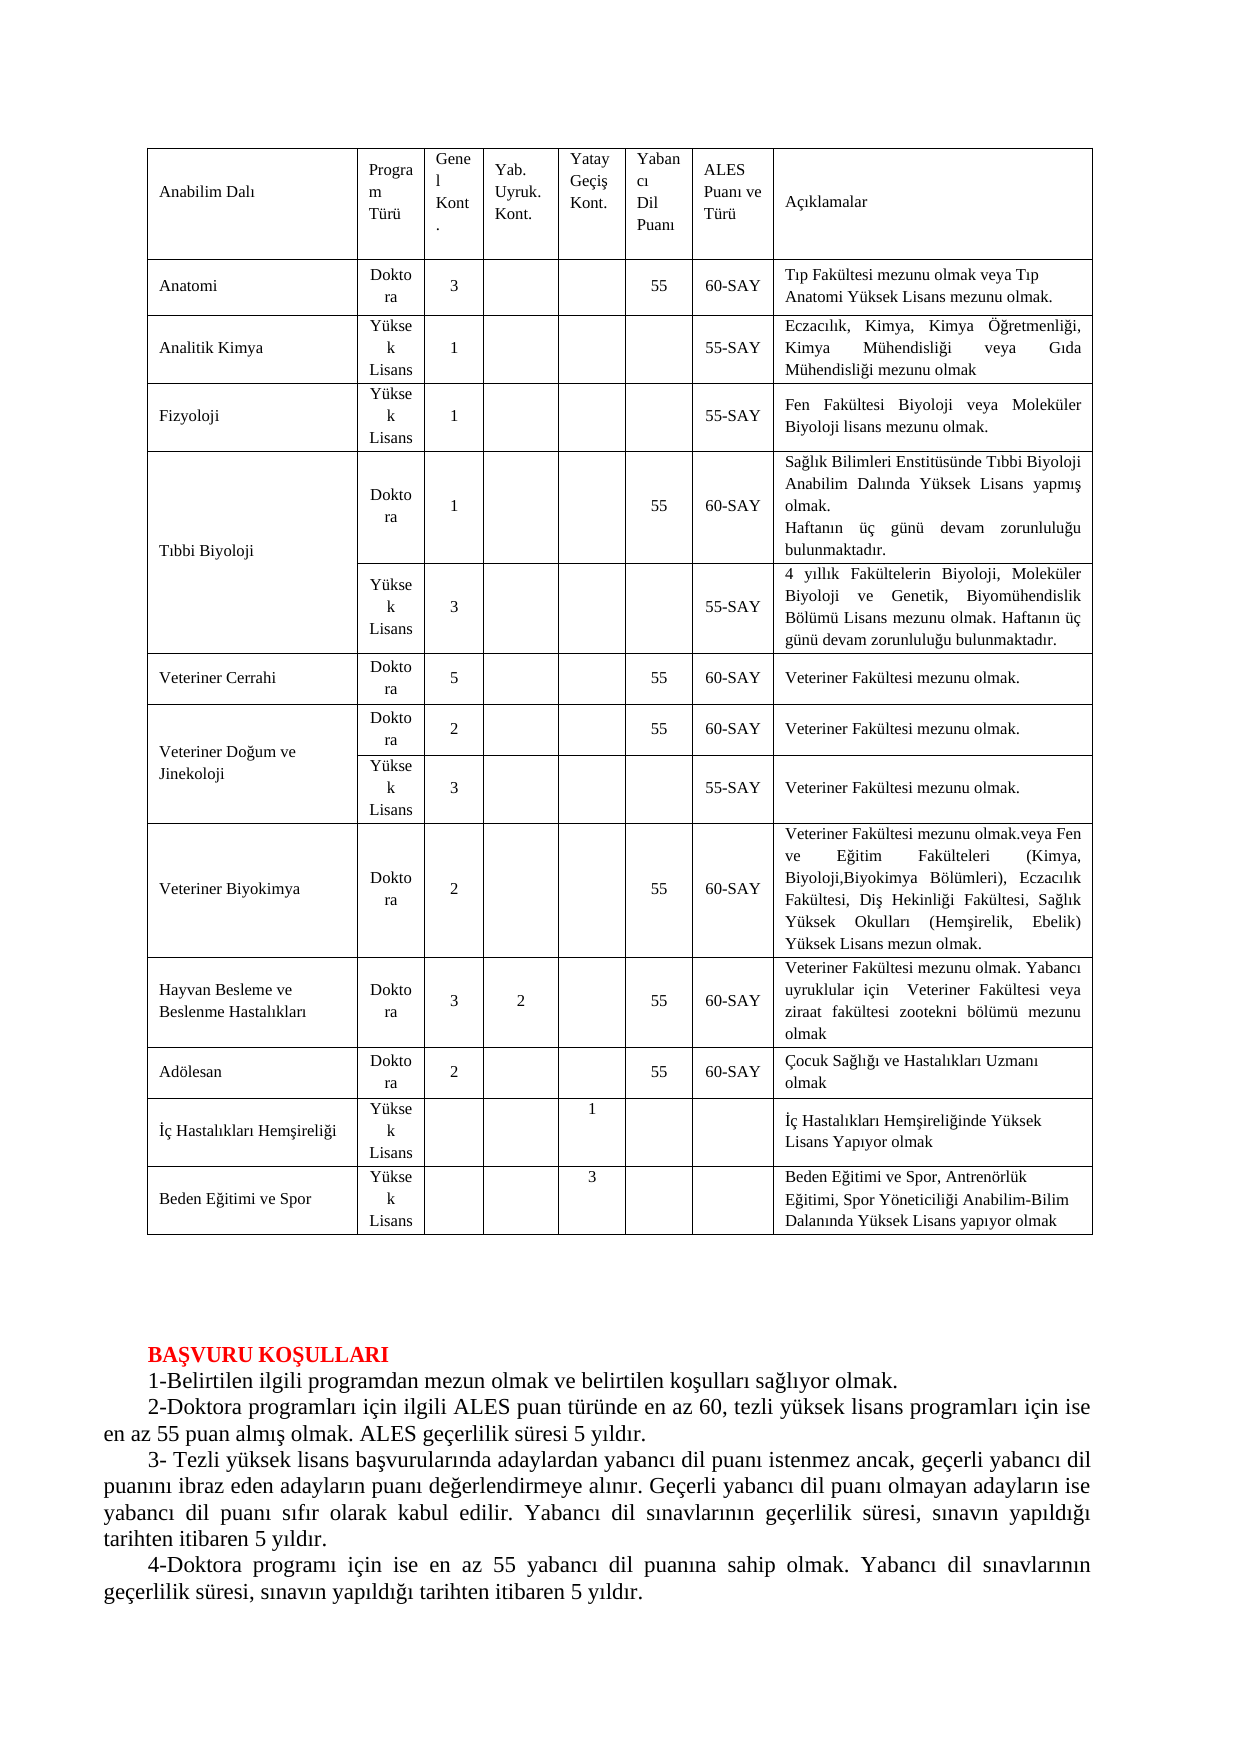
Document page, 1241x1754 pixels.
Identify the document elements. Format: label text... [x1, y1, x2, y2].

table_cell [626, 1099, 692, 1166]
table_cell Hayvan Besleme ve Beslenme Hastalıkları [148, 958, 357, 1047]
table_cell Veteriner Fakültesi mezunu olmak. [774, 705, 1092, 755]
table_cell Yüksek Lisans [358, 384, 424, 451]
table_cell 1 [425, 316, 483, 383]
table_cell 55 [626, 958, 692, 1047]
table_cell 60-SAY [693, 654, 773, 704]
table_cell [484, 564, 558, 653]
table_cell [559, 958, 625, 1047]
table_cell Yüksek Lisans [358, 316, 424, 383]
table_cell [484, 824, 558, 957]
table_cell Veteriner Doğum ve Jinekoloji [148, 705, 357, 823]
table_cell [484, 705, 558, 755]
table_cell [559, 824, 625, 957]
table_cell 2 [484, 958, 558, 1047]
table_cell ALES Puanı ve Türü [693, 149, 773, 258]
table_cell Anabilim Dalı [148, 149, 357, 258]
table_cell Veteriner Fakültesi mezunu olmak. [774, 654, 1092, 704]
table_cell Yabancı Dil Puanı [626, 149, 692, 258]
table_cell Sağlık Bilimleri Enstitüsünde Tıbbi Biyoloji Anabilim Dalında Yüksek Lisans yapmış olmak. Haftanın üç günü devam zorunluluğu bulunmaktadır. [774, 452, 1092, 563]
table_cell Analitik Kimya [148, 316, 357, 383]
table_cell Çocuk Sağlığı ve Hastalıkları Uzmanı olmak [774, 1048, 1092, 1098]
table_cell 2 [425, 705, 483, 755]
table_cell [484, 1099, 558, 1166]
table_cell Veteriner Cerrahi [148, 654, 357, 704]
table_cell [484, 316, 558, 383]
table_cell [559, 705, 625, 755]
text 3- Tezli yüksek lisans başvurularında adaylardan yabancı dil puanı istenmez ancak, geçerli yabancı dil puanını ibraz eden adayların puanı değerlendirmeye alınır. Geçerli yabancı dil puanı olmayan adayların ise yabancı dil puanı sıfır olarak kabul edilir. Yabancı dil sınavlarının geçerlilik süresi, sınavın yapıldığı tarihten itibaren 5 yıldır. [103, 1446, 1093, 1551]
table_cell Anatomi [148, 260, 357, 315]
table_cell 55 [626, 260, 692, 315]
table_cell 55 [626, 452, 692, 563]
table_cell Yatay Geçiş Kont. [559, 149, 625, 258]
table_cell 55 [626, 1048, 692, 1098]
table_cell [484, 654, 558, 704]
table_cell 60-SAY [693, 705, 773, 755]
table_cell Tıp Fakültesi mezunu olmak veya Tıp Anatomi Yüksek Lisans mezunu olmak. [774, 260, 1092, 315]
table_cell [484, 260, 558, 315]
table_cell 55 [626, 705, 692, 755]
table_cell 3 [425, 958, 483, 1047]
table_cell 55 [626, 654, 692, 704]
text 4-Doktora programı için ise en az 55 yabancı dil puanına sahip olmak. Yabancı dil sınavlarının geçerlilik süresi, sınavın yapıldığı tarihten itibaren 5 yıldır. [103, 1551, 1093, 1604]
table_cell 3 [559, 1167, 625, 1234]
table_cell 3 [425, 260, 483, 315]
table_cell Doktora [358, 452, 424, 563]
table_cell [425, 1167, 483, 1234]
table_cell [559, 564, 625, 653]
table_cell [626, 384, 692, 451]
table_cell [559, 316, 625, 383]
table_cell [626, 1167, 692, 1234]
table_cell Doktora [358, 260, 424, 315]
table_cell [484, 756, 558, 823]
table_cell Adölesan [148, 1048, 357, 1098]
table_cell Tıbbi Biyoloji [148, 452, 357, 653]
table_cell Doktora [358, 654, 424, 704]
table_cell Beden Eğitimi ve Spor [148, 1167, 357, 1234]
table_cell Doktora [358, 958, 424, 1047]
table_cell 60-SAY [693, 824, 773, 957]
table_cell [559, 384, 625, 451]
table_cell Yüksek Lisans [358, 1167, 424, 1234]
table_cell Açıklamalar [774, 149, 1092, 258]
table_cell 55 [626, 824, 692, 957]
table_cell 1 [425, 384, 483, 451]
table_cell [484, 384, 558, 451]
text 1-Belirtilen ilgili programdan mezun olmak ve belirtilen koşulları sağlıyor olmak. [103, 1367, 1093, 1393]
table_cell [693, 1167, 773, 1234]
table_cell Veteriner Fakültesi mezunu olmak. [774, 756, 1092, 823]
table_cell 4 yıllık Fakültelerin Biyoloji, Moleküler Biyoloji ve Genetik, Biyomühendislik Bölümü Lisans mezunu olmak. Haftanın üç günü devam zorunluluğu bulunmaktadır. [774, 564, 1092, 653]
table_cell [484, 452, 558, 563]
table_cell [425, 1099, 483, 1166]
table_cell Yab. Uyruk. Kont. [484, 149, 558, 258]
table_cell Genel Kont. [425, 149, 483, 258]
table_cell [626, 756, 692, 823]
table_cell [559, 1048, 625, 1098]
table_cell [484, 1048, 558, 1098]
table_cell 2 [425, 824, 483, 957]
table_cell Veteriner Biyokimya [148, 824, 357, 957]
table_cell [626, 564, 692, 653]
table_cell [559, 260, 625, 315]
table_cell Doktora [358, 705, 424, 755]
table_cell Yüksek Lisans [358, 1099, 424, 1166]
text BAŞVURU KOŞULLARI [103, 1341, 1093, 1367]
table_cell 5 [425, 654, 483, 704]
table_cell 60-SAY [693, 958, 773, 1047]
table_cell Veteriner Fakültesi mezunu olmak. Yabancı uyruklular için Veteriner Fakültesi veya ziraat fakültesi zootekni bölümü mezunu olmak [774, 958, 1092, 1047]
table_cell Veteriner Fakültesi mezunu olmak.veya Fen ve Eğitim Fakülteleri (Kimya, Biyoloji,Biyokimya Bölümleri), Eczacılık Fakültesi, Diş Hekinliği Fakültesi, Sağlık Yüksek Okulları (Hemşirelik, Ebelik) Yüksek Lisans mezun olmak. [774, 824, 1092, 957]
table_cell 55-SAY [693, 384, 773, 451]
table_cell Yüksek Lisans [358, 756, 424, 823]
table_cell 1 [425, 452, 483, 563]
table_cell [626, 316, 692, 383]
table_cell 55-SAY [693, 756, 773, 823]
table_cell Progra m Türü [358, 149, 424, 258]
text 2-Doktora programları için ilgili ALES puan türünde en az 60, tezli yüksek lisans programları için ise en az 55 puan almış olmak. ALES geçerlilik süresi 5 yıldır. [103, 1393, 1093, 1446]
table_cell [559, 452, 625, 563]
table_cell [484, 1167, 558, 1234]
table_cell Doktora [358, 824, 424, 957]
table_cell [693, 1099, 773, 1166]
table_cell İç Hastalıkları Hemşireliğinde Yüksek Lisans Yapıyor olmak [774, 1099, 1092, 1166]
table_cell Yüksek Lisans [358, 564, 424, 653]
table_cell [559, 756, 625, 823]
table_cell Doktora [358, 1048, 424, 1098]
table_cell İç Hastalıkları Hemşireliği [148, 1099, 357, 1166]
table_cell 60-SAY [693, 452, 773, 563]
table_cell 1 [559, 1099, 625, 1166]
table_cell 55-SAY [693, 564, 773, 653]
table_cell Fen Fakültesi Biyoloji veya Moleküler Biyoloji lisans mezunu olmak. [774, 384, 1092, 451]
table_cell 2 [425, 1048, 483, 1098]
table_cell Beden Eğitimi ve Spor, Antrenörlük Eğitimi, Spor Yöneticiliği Anabilim-Bilim Dalanında Yüksek Lisans yapıyor olmak [774, 1167, 1092, 1234]
table_cell 55-SAY [693, 316, 773, 383]
table_cell 60-SAY [693, 1048, 773, 1098]
table_cell [559, 654, 625, 704]
table_cell 3 [425, 564, 483, 653]
table_cell Fizyoloji [148, 384, 357, 451]
table_cell 3 [425, 756, 483, 823]
table_cell 60-SAY [693, 260, 773, 315]
table_cell Eczacılık, Kimya, Kimya Öğretmenliği, Kimya Mühendisliği veya Gıda Mühendisliği mezunu olmak [774, 316, 1092, 383]
